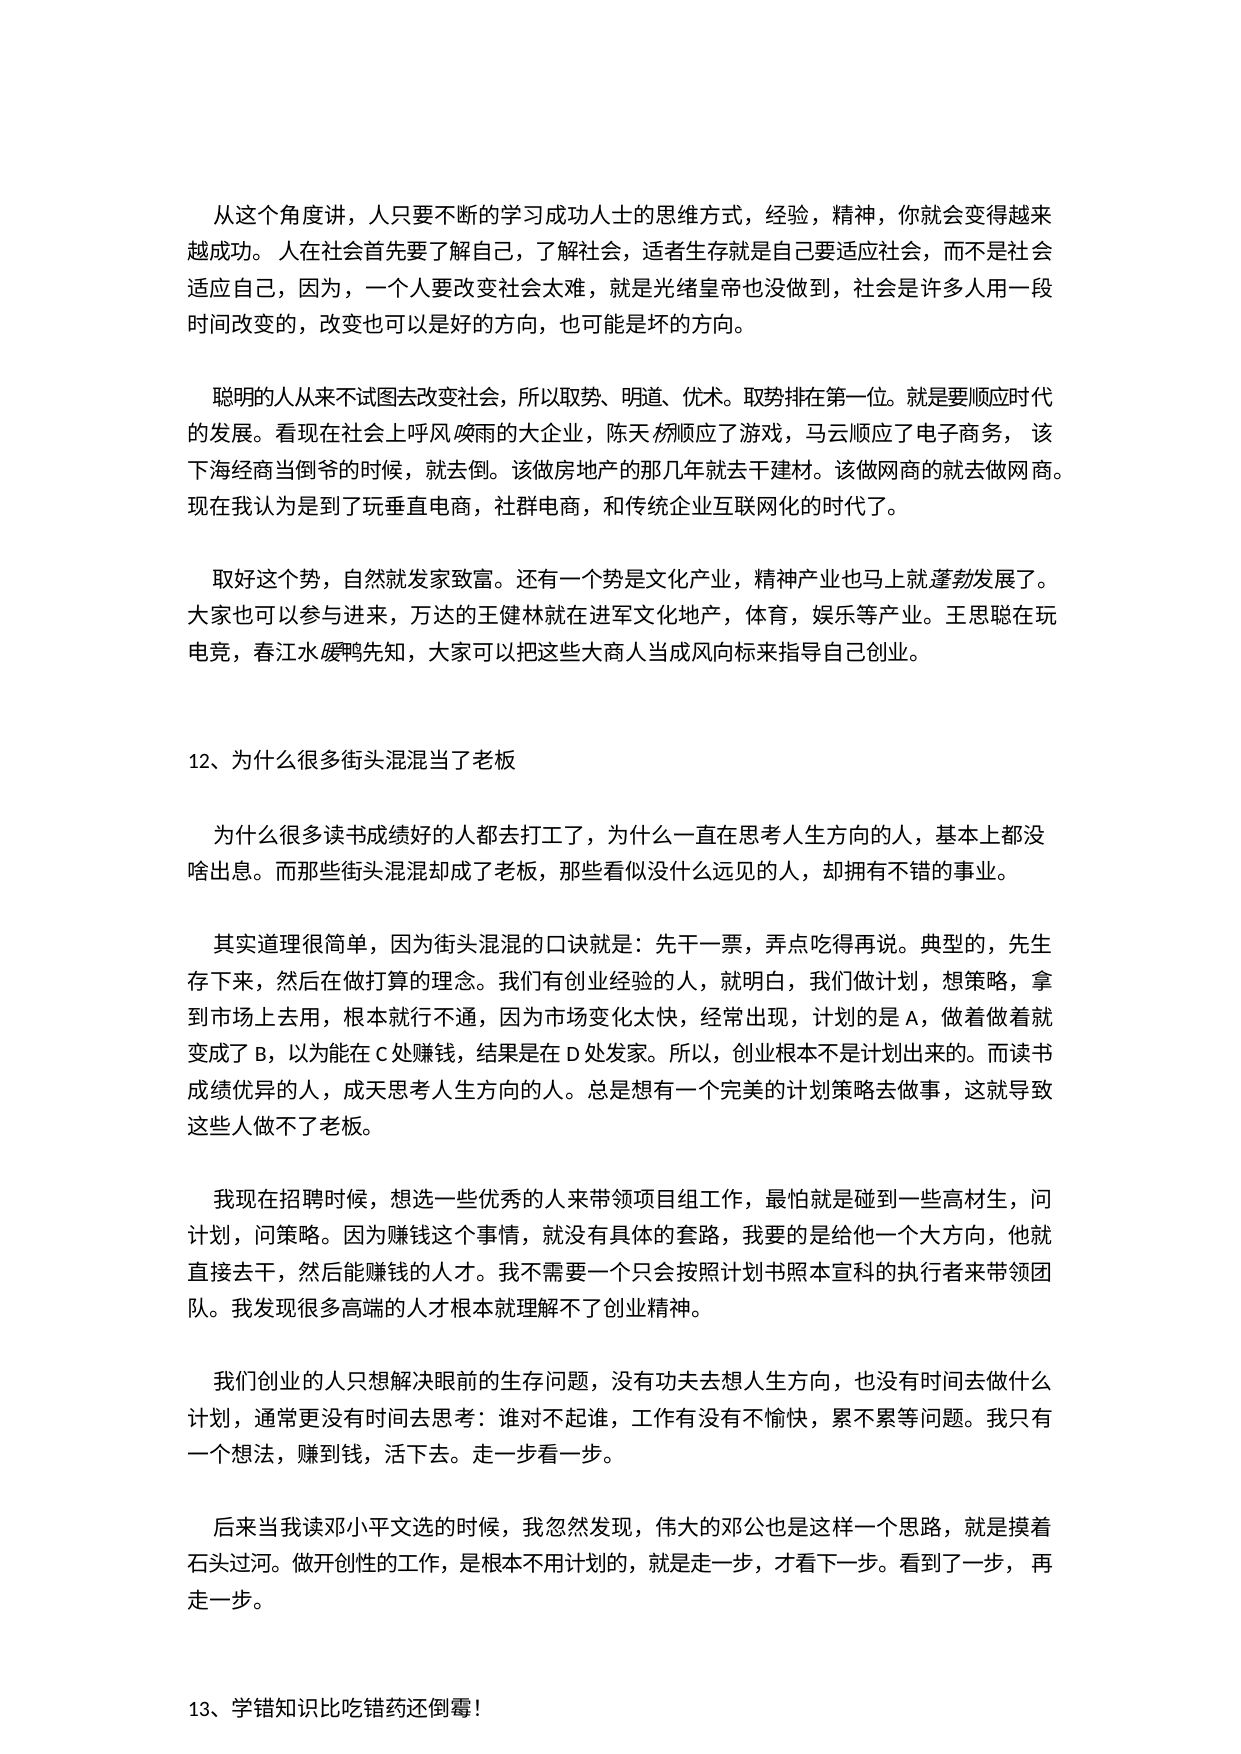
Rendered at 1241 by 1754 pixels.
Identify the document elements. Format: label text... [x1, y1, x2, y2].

text 后来当我读邓小平文选的时候，我忽然发现，伟大的邓公也是这样一个思路，就是摸着石头过河。做开创性的工作，是根本不用计划的，就是走一步，才看下一步。看到了一步， 再走一步。 [188, 1510, 1053, 1614]
text 12、为什么很多街头混混当了老板 [188, 743, 1086, 775]
text 聪明的人从来不试图去改变社会，所以取势、明道、优术。取势排在第一位。就是要顺应时代的发展。看现在社会上呼风唤雨的大企业，陈天桥顺应了游戏，马云顺应了电子商务， 该下海经商当倒爷的时候，就去倒。该做房地产的那几年就去干建材。该做网商的就去做网商。现在我认为是到了玩垂直电商，社群电商，和传统企业互联网化的时代了。 [188, 380, 1053, 521]
text 我现在招聘时候，想选一些优秀的人来带领项目组工作，最怕就是碰到一些高材生，问计划，问策略。因为赚钱这个事情，就没有具体的套路，我要的是给他一个大方向，他就直接去干，然后能赚钱的人才。我不需要一个只会按照计划书照本宣科的执行者来带领团队。我发现很多高端的人才根本就理解不了创业精神。 [188, 1182, 1053, 1323]
text 其实道理很简单，因为街头混混的口诀就是：先干一票，弄点吃得再说。典型的，先生存下来，然后在做打算的理念。我们有创业经验的人，就明白，我们做计划，想策略，拿到市场上去用，根本就行不通，因为市场变化太快，经常出现，计划的是A，做着做着就变成了B，以为能在C处赚钱，结果是在D处发家。所以，创业根本不是计划出来的。而读书成绩优异的人，成天思考人生方向的人。总是想有一个完美的计划策略去做事，这就导致这些人做不了老板。 [188, 927, 1053, 1141]
text 为什么很多读书成绩好的人都去打工了，为什么一直在思考人生方向的人，基本上都没 [213, 818, 1086, 849]
text 啥出息。而那些街头混混却成了老板，那些看似没什么远见的人，却拥有不错的事业。 [188, 854, 1086, 886]
text 13、学错知识比吃错药还倒霉！ [188, 1691, 1086, 1723]
text 取好这个势，自然就发家致富。还有一个势是文化产业，精神产业也马上就蓬勃发展了。大家也可以参与进来，万达的王健林就在进军文化地产，体育，娱乐等产业。王思聪在玩电竞，春江水暖鸭先知，大家可以把这些大商人当成风向标来指导自己创业。 [188, 562, 1059, 666]
text 我们创业的人只想解决眼前的生存问题，没有功夫去想人生方向，也没有时间去做什么计划，通常更没有时间去思考：谁对不起谁，工作有没有不愉快，累不累等问题。我只有一个想法，赚到钱，活下去。走一步看一步。 [188, 1364, 1053, 1469]
text 从这个角度讲，人只要不断的学习成功人士的思维方式，经验，精神，你就会变得越来越成功。 人在社会首先要了解自己，了解社会，适者生存就是自己要适应社会，而不是社会适应自己，因为，一个人要改变社会太难，就是光绪皇帝也没做到，社会是许多人用一段时间改变的，改变也可以是好的方向，也可能是坏的方向。 [188, 198, 1053, 339]
